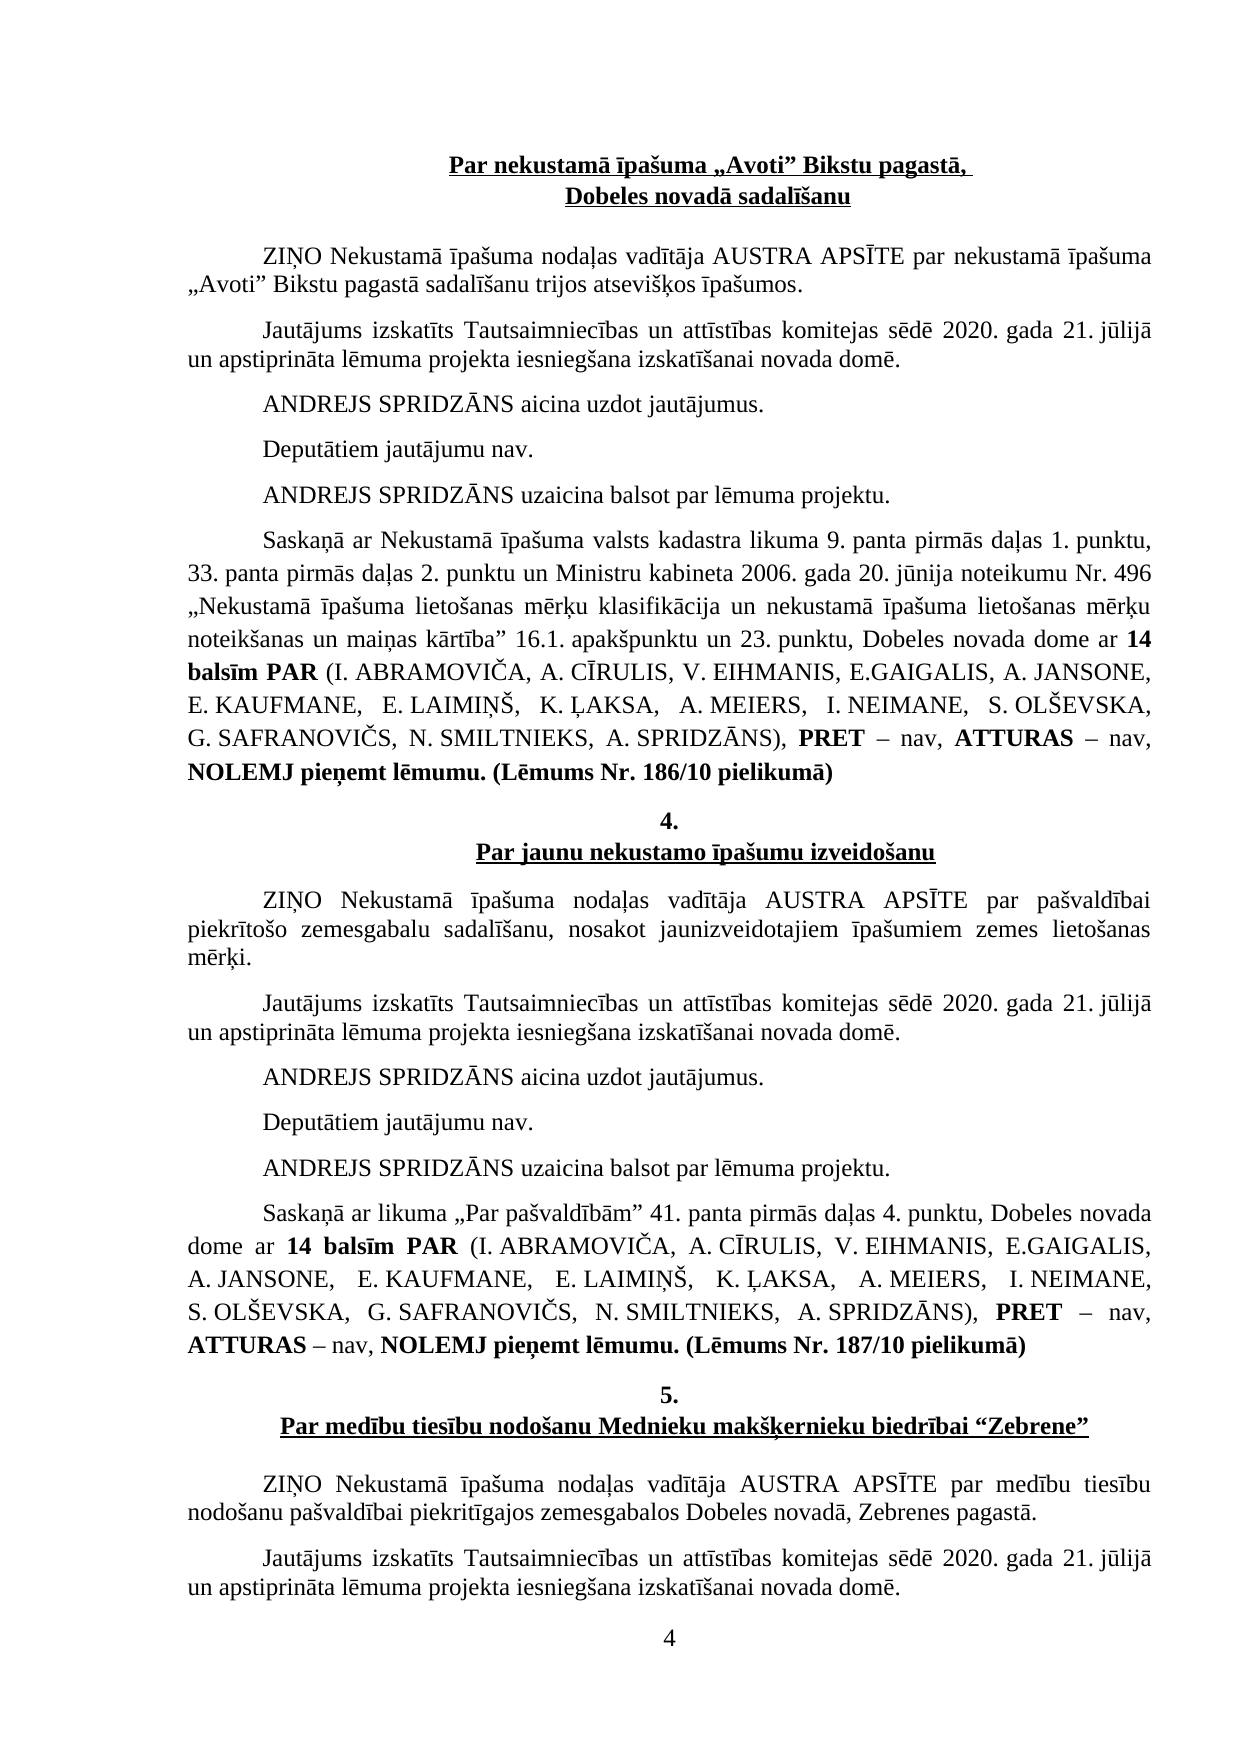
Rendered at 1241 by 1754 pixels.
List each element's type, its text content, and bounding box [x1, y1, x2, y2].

text ZIŅO Nekustamā īpašuma nodaļas vadītāja AUSTRA APSĪTE par medību tiesību nodošanu pašvaldībai piekritīgajos zemesgabalos Dobeles novadā, Zebrenes pagastā. [187, 1469, 1152, 1526]
text Par jaunu nekustamo īpašumu izveidošanu [187, 837, 1224, 866]
text Deputātiem jautājumu nav. [187, 1107, 1152, 1136]
text Saskaņā ar likuma „Par pašvaldībām” 41. panta pirmās daļas 4. punktu, Dobeles novada dome ar 14 balsīm PAR (I. ABRAMOVIČA, A. CĪRULIS, V. EIHMANIS, E.GAIGALIS, A. JANSONE, E. KAUFMANE, E. LAIMIŅŠ, K. ĻAKSA, A. MEIERS, I. NEIMANE, S. OLŠEVSKA, G. SAFRANOVIČS, N. SMILTNIEKS, A. SPRIDZĀNS), PRET – nav, ATTURAS – nav, NOLEMJ pieņemt lēmumu. (Lēmums Nr. 187/10 pielikumā) [187, 1198, 1152, 1359]
text ANDREJS SPRIDZĀNS aicina uzdot jautājumus. [187, 389, 1152, 418]
text Jautājums izskatīts Tautsaimniecības un attīstības komitejas sēdē 2020. gada 21. jūlijā un apstiprināta lēmuma projekta iesniegšana izskatīšanai novada domē. [187, 315, 1152, 372]
text Jautājums izskatīts Tautsaimniecības un attīstības komitejas sēdē 2020. gada 21. jūlijā un apstiprināta lēmuma projekta iesniegšana izskatīšanai novada domē. [187, 1543, 1152, 1600]
text Par nekustamā īpašuma „Avoti” Bikstu pagastā, [187, 150, 1228, 179]
text 5. [187, 1380, 1152, 1409]
text ZIŅO Nekustamā īpašuma nodaļas vadītāja AUSTRA APSĪTE par pašvaldībai piekrītošo zemesgabalu sadalīšanu, nosakot jaunizveidotajiem īpašumiem zemes lietošanas mērķi. [187, 885, 1152, 971]
text Jautājums izskatīts Tautsaimniecības un attīstības komitejas sēdē 2020. gada 21. jūlijā un apstiprināta lēmuma projekta iesniegšana izskatīšanai novada domē. [187, 988, 1152, 1045]
text ZIŅO Nekustamā īpašuma nodaļas vadītāja AUSTRA APSĪTE par nekustamā īpašuma „Avoti” Bikstu pagastā sadalīšanu trijos atsevišķos īpašumos. [187, 241, 1152, 298]
text Deputātiem jautājumu nav. [187, 434, 1152, 463]
text 4. [187, 806, 1152, 835]
text ANDREJS SPRIDZĀNS uzaicina balsot par lēmuma projektu. [187, 1153, 1152, 1182]
text Saskaņā ar Nekustamā īpašuma valsts kadastra likuma 9. panta pirmās daļas 1. punktu, 33. panta pirmās daļas 2. punktu un Ministru kabineta 2006. gada 20. jūnija noteikumu Nr. 496 „Nekustamā īpašuma lietošanas mērķu klasifikācija un nekustamā īpašuma lietošanas mērķu noteikšanas un maiņas kārtība” 16.1. apakšpunktu un 23. punktu, Dobeles novada dome ar 14 balsīm PAR (I. ABRAMOVIČA, A. CĪRULIS, V. EIHMANIS, E.GAIGALIS, A. JANSONE, E. KAUFMANE, E. LAIMIŅŠ, K. ĻAKSA, A. MEIERS, I. NEIMANE, S. OLŠEVSKA, G. SAFRANOVIČS, N. SMILTNIEKS, A. SPRIDZĀNS), PRET – nav, ATTURAS – nav, NOLEMJ pieņemt lēmumu. (Lēmums Nr. 186/10 pielikumā) [187, 525, 1152, 785]
text ANDREJS SPRIDZĀNS aicina uzdot jautājumus. [187, 1062, 1152, 1091]
text Par medību tiesību nodošanu Mednieku makšķernieku biedrībai “Zebrene” [187, 1411, 1182, 1440]
text ANDREJS SPRIDZĀNS uzaicina balsot par lēmuma projektu. [187, 480, 1152, 509]
text Dobeles novadā sadalīšanu [187, 181, 1228, 210]
